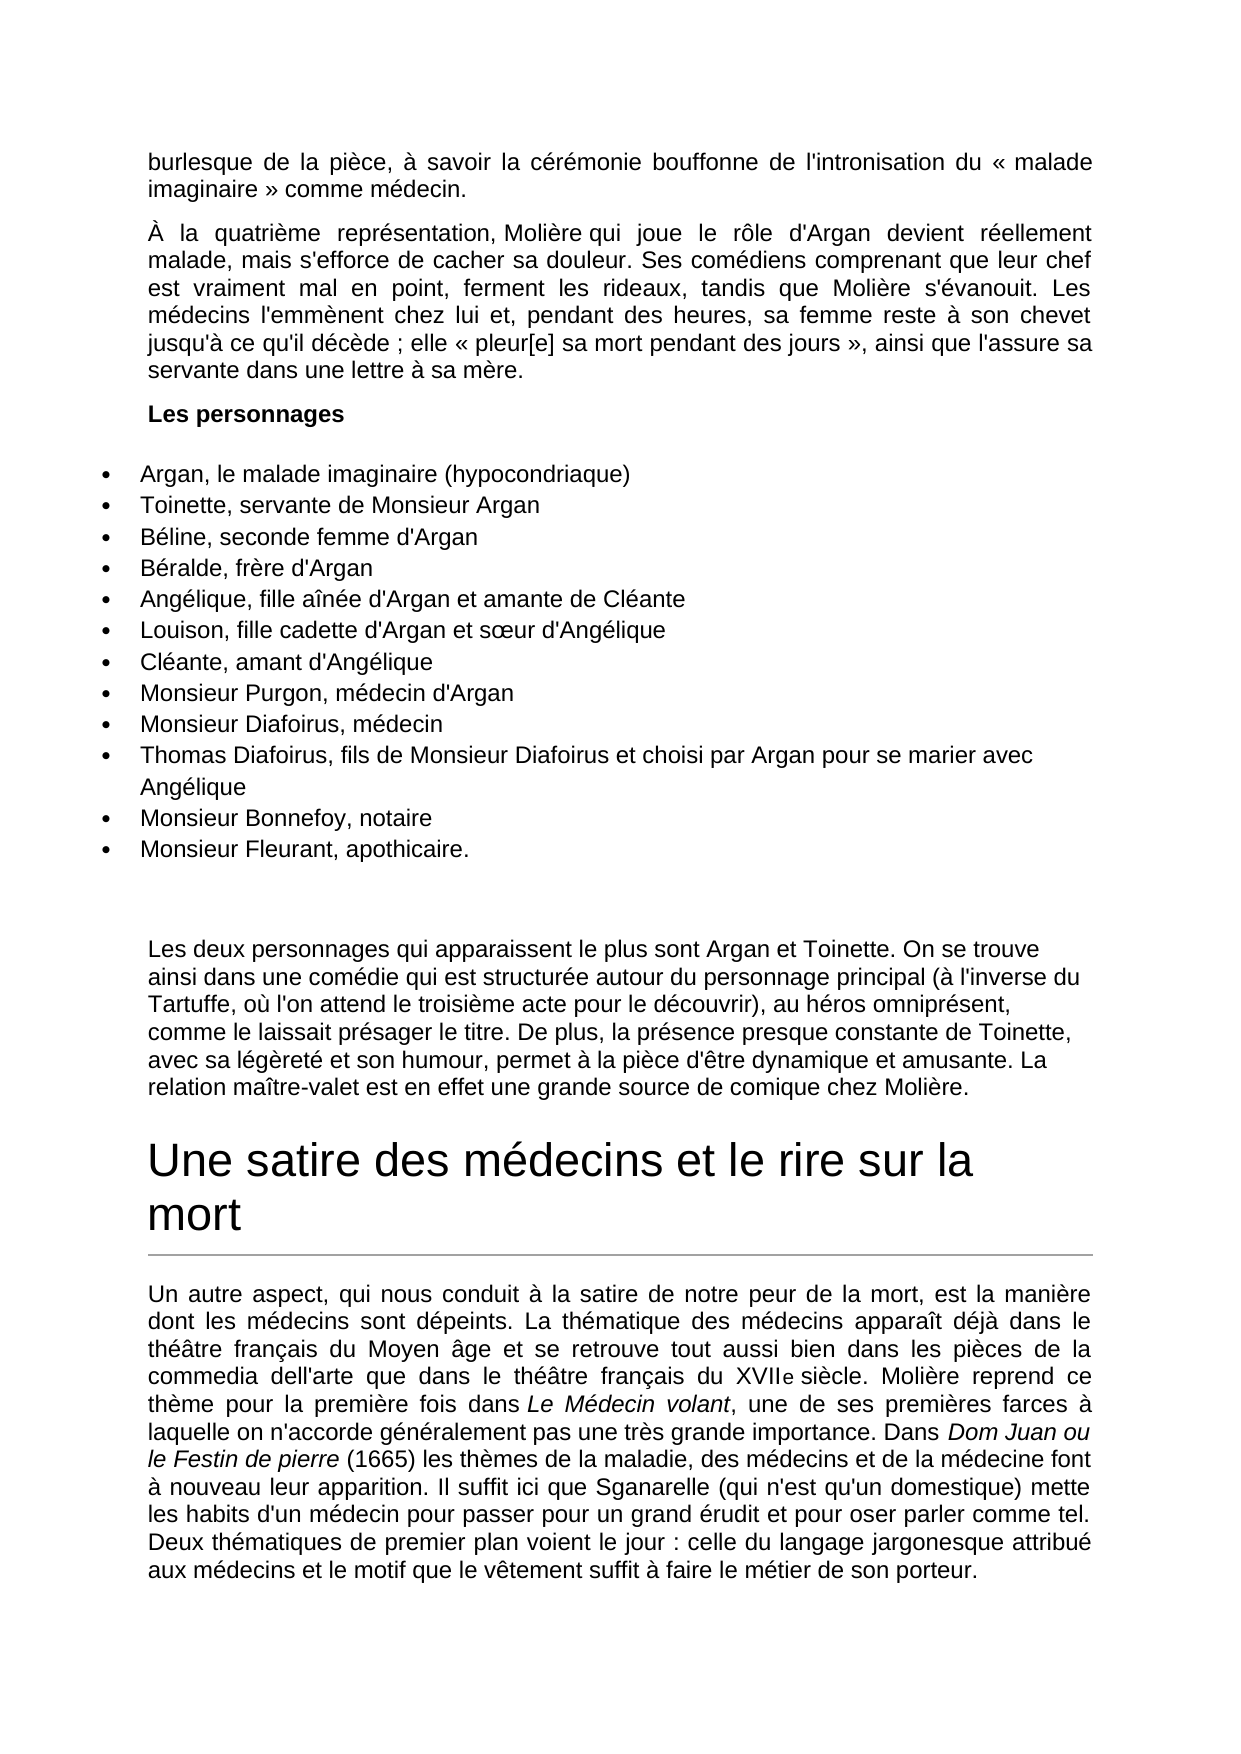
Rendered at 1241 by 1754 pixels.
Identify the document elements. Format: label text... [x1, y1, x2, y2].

list Argan, le malade imaginaire (hypocondriaque) [102, 456, 1093, 488]
list Monsieur Diafoirus, médecin [102, 706, 1093, 738]
text Une satire des médecins et le rire sur la mort [148, 1132, 1093, 1254]
text Les deux personnages qui apparaissent le plus sont Argan et Toinette. On se trouve ainsi dans une comédie qui est structurée autour du personnage principal (à l'inverse du Tartuffe, où l'on attend le troisième acte pour le découvrir), au héros omniprésent, comme le laissait présager le titre. De plus, la présence presque constante de Toinette, avec sa légèreté et son humour, permet à la pièce d'être dynamique et amusante. La relation maître-valet est en effet une grande source de comique chez Molière. [148, 935, 1093, 1101]
list Monsieur Bonnefoy, notaire [102, 800, 1093, 831]
list Thomas Diafoirus, fils de Monsieur Diafoirus et choisi par Argan pour se marier avec Angélique [102, 738, 1093, 800]
list Toinette, servante de Monsieur Argan [102, 488, 1093, 519]
list Béline, seconde femme d'Argan [102, 519, 1093, 550]
list Monsieur Purgon, médecin d'Argan [102, 675, 1093, 706]
text Les personnages [148, 400, 1093, 427]
list Béralde, frère d'Argan [102, 550, 1093, 581]
list Louison, fille cadette d'Argan et sœur d'Angélique [102, 613, 1093, 644]
list Cléante, amant d'Angélique [102, 644, 1093, 675]
text Un autre aspect, qui nous conduit à la satire de notre peur de la mort, est la manière dont les médecins sont dépeints. La thématique des médecins apparaît déjà dans le théâtre français du Moyen âge et se retrouve tout aussi bien dans les pièces de la commedia dell'arte que dans le théâtre français du XVIIe siècle. Molière reprend ce thème pour la première fois dans Le Médecin volant, une de ses premières farces à laquelle on n'accorde généralement pas une très grande importance. Dans Dom Juan ou le Festin de pierre (1665) les thèmes de la maladie, des médecins et de la médecine font à nouveau leur apparition. Il suffit ici que Sganarelle (qui n'est qu'un domestique) mette les habits d'un médecin pour passer pour un grand érudit et pour oser parler comme tel. Deux thématiques de premier plan voient le jour : celle du langage jargonesque attribué aux médecins et le motif que le vêtement suffit à faire le métier de son porteur. [148, 1279, 1093, 1583]
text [148, 148, 1093, 203]
text À la quatrième représentation, Molière qui joue le rôle d'Argan devient réellement malade, mais s'efforce de cacher sa douleur. Ses comédiens comprenant que leur chef est vraiment mal en point, ferment les rideaux, tandis que Molière s'évanouit. Les médecins l'emmènent chez lui et, pendant des heures, sa femme reste à son chevet jusqu'à ce qu'il décède ; elle « pleur[e] sa mort pendant des jours », ainsi que l'assure sa servante dans une lettre à sa mère. [148, 218, 1093, 384]
list Monsieur Fleurant, apothicaire. [102, 831, 1093, 863]
list Angélique, fille aînée d'Argan et amante de Cléante [102, 581, 1093, 613]
